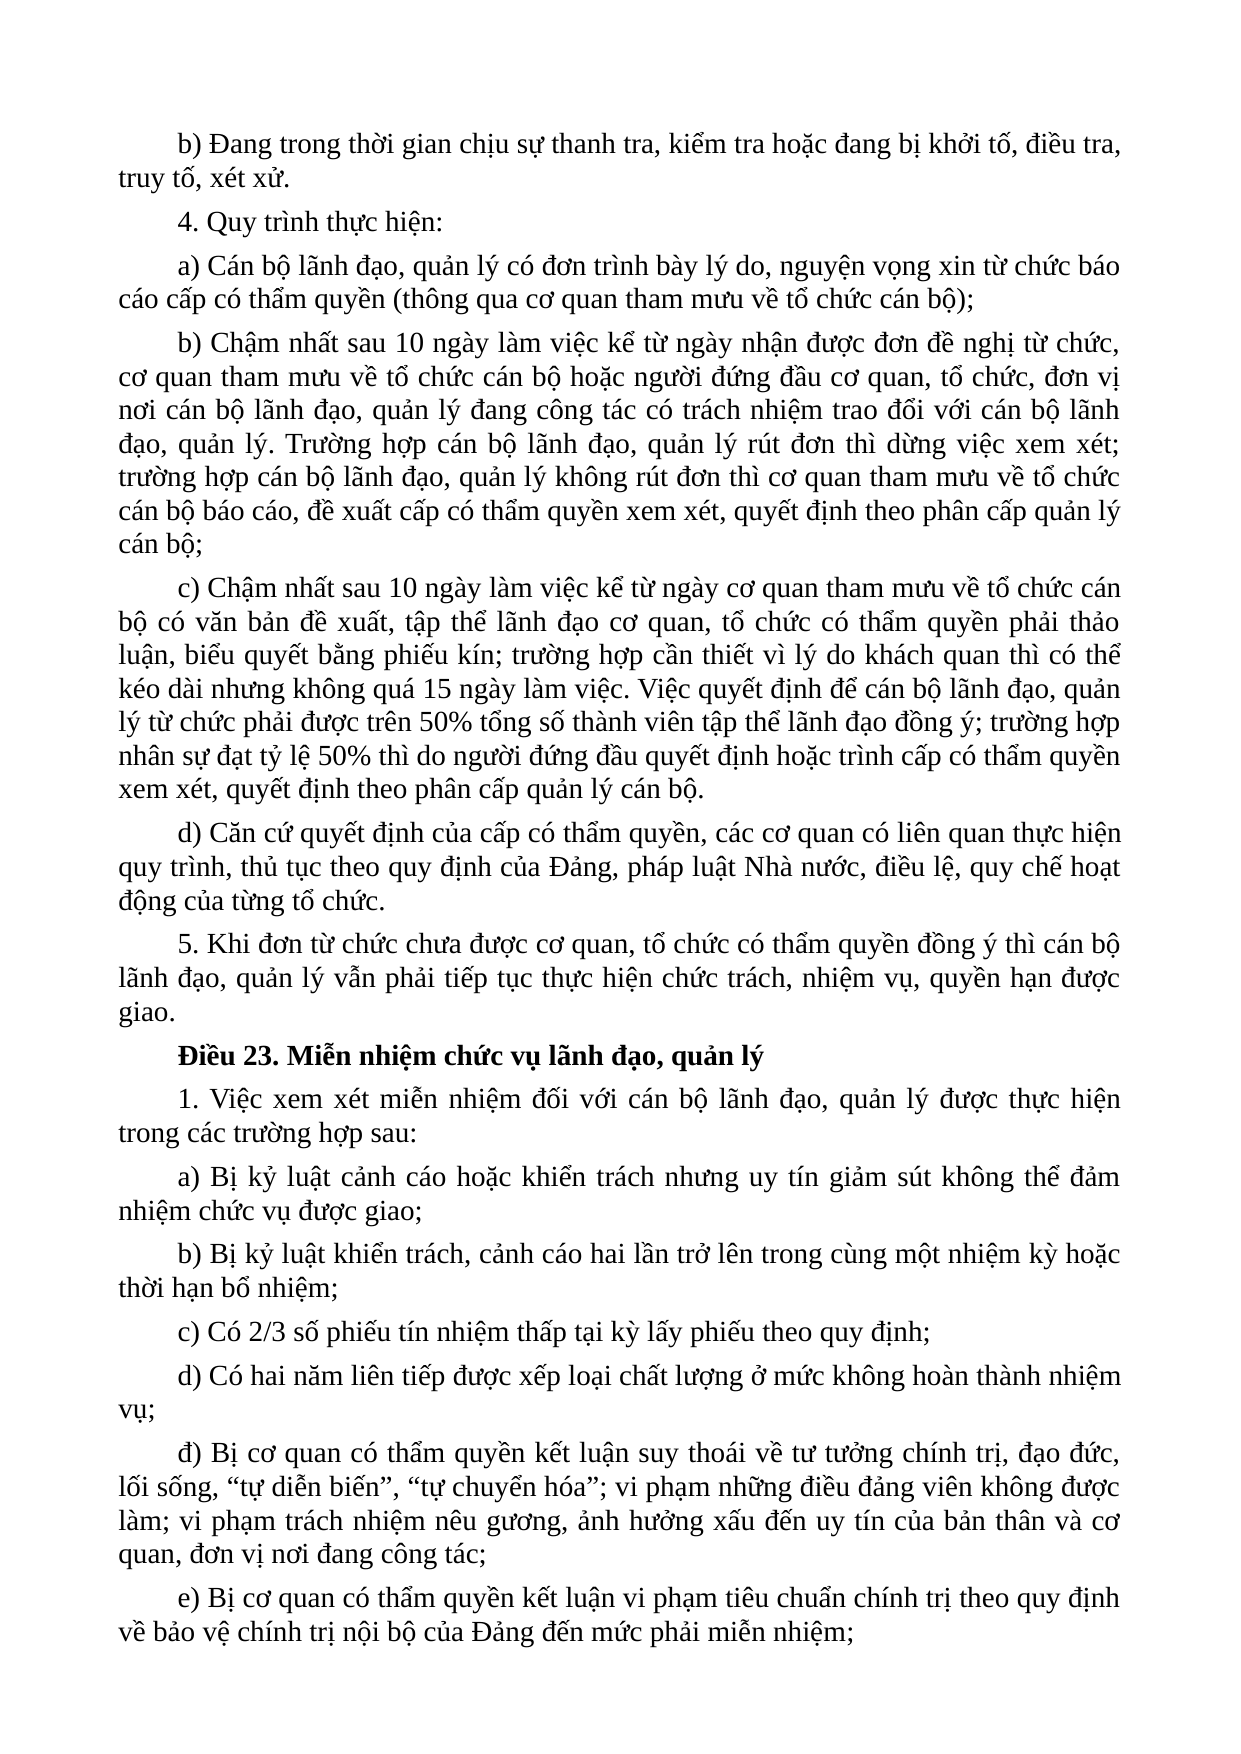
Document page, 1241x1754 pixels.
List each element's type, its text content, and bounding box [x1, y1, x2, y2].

text a) Cán bộ lãnh đạo, quản lý có đơn trình bày lý do, nguyện vọng xin từ chức báo cáo cấp có thẩm quyền (thông qua cơ quan tham mưu về tổ chức cán bộ); [118, 248, 1122, 315]
text d) Có hai năm liên tiếp được xếp loại chất lượng ở mức không hoàn thành nhiệm vụ; [118, 1358, 1122, 1425]
text a) Bị kỷ luật cảnh cáo hoặc khiển trách nhưng uy tín giảm sút không thể đảm nhiệm chức vụ được giao; [118, 1159, 1122, 1226]
text b) Bị kỷ luật khiển trách, cảnh cáo hai lần trở lên trong cùng một nhiệm kỳ hoặc thời hạn bổ nhiệm; [118, 1237, 1122, 1304]
text đ) Bị cơ quan có thẩm quyền kết luận suy thoái về tư tưởng chính trị, đạo đức, lối sống, “tự diễn biến”, “tự chuyển hóa”; vi phạm những điều đảng viên không được làm; vi phạm trách nhiệm nêu gương, ảnh hưởng xấu đến uy tín của bản thân và cơ quan, đơn vị nơi đang công tác; [118, 1436, 1122, 1570]
text e) Bị cơ quan có thẩm quyền kết luận vi phạm tiêu chuẩn chính trị theo quy định về bảo vệ chính trị nội bộ của Đảng đến mức phải miễn nhiệm; [118, 1580, 1122, 1647]
text Điều 23. Miễn nhiệm chức vụ lãnh đạo, quản lý [118, 1038, 1122, 1071]
text b) Đang trong thời gian chịu sự thanh tra, kiểm tra hoặc đang bị khởi tố, điều tra, truy tố, xét xử. [118, 126, 1122, 193]
text c) Có 2/3 số phiếu tín nhiệm thấp tại kỳ lấy phiếu theo quy định; [118, 1314, 1122, 1348]
text c) Chậm nhất sau 10 ngày làm việc kể từ ngày cơ quan tham mưu về tổ chức cán bộ có văn bản đề xuất, tập thể lãnh đạo cơ quan, tổ chức có thẩm quyền phải thảo luận, biểu quyết bằng phiếu kín; trường hợp cần thiết vì lý do khách quan thì có thể kéo dài nhưng không quá 15 ngày làm việc. Việc quyết định để cán bộ lãnh đạo, quản lý từ chức phải được trên 50% tổng số thành viên tập thể lãnh đạo đồng ý; trường hợp nhân sự đạt tỷ lệ 50% thì do người đứng đầu quyết định hoặc trình cấp có thẩm quyền xem xét, quyết định theo phân cấp quản lý cán bộ. [118, 570, 1122, 805]
text b) Chậm nhất sau 10 ngày làm việc kể từ ngày nhận được đơn đề nghị từ chức, cơ quan tham mưu về tổ chức cán bộ hoặc người đứng đầu cơ quan, tổ chức, đơn vị nơi cán bộ lãnh đạo, quản lý đang công tác có trách nhiệm trao đổi với cán bộ lãnh đạo, quản lý. Trường hợp cán bộ lãnh đạo, quản lý rút đơn thì dừng việc xem xét; trường hợp cán bộ lãnh đạo, quản lý không rút đơn thì cơ quan tham mưu về tổ chức cán bộ báo cáo, đề xuất cấp có thẩm quyền xem xét, quyết định theo phân cấp quản lý cán bộ; [118, 325, 1122, 560]
text 1. Việc xem xét miễn nhiệm đối với cán bộ lãnh đạo, quản lý được thực hiện trong các trường hợp sau: [118, 1082, 1122, 1149]
text 4. Quy trình thực hiện: [118, 204, 1122, 237]
text d) Căn cứ quyết định của cấp có thẩm quyền, các cơ quan có liên quan thực hiện quy trình, thủ tục theo quy định của Đảng, pháp luật Nhà nước, điều lệ, quy chế hoạt động của từng tổ chức. [118, 816, 1122, 916]
text 5. Khi đơn từ chức chưa được cơ quan, tổ chức có thẩm quyền đồng ý thì cán bộ lãnh đạo, quản lý vẫn phải tiếp tục thực hiện chức trách, nhiệm vụ, quyền hạn được giao. [118, 927, 1122, 1027]
